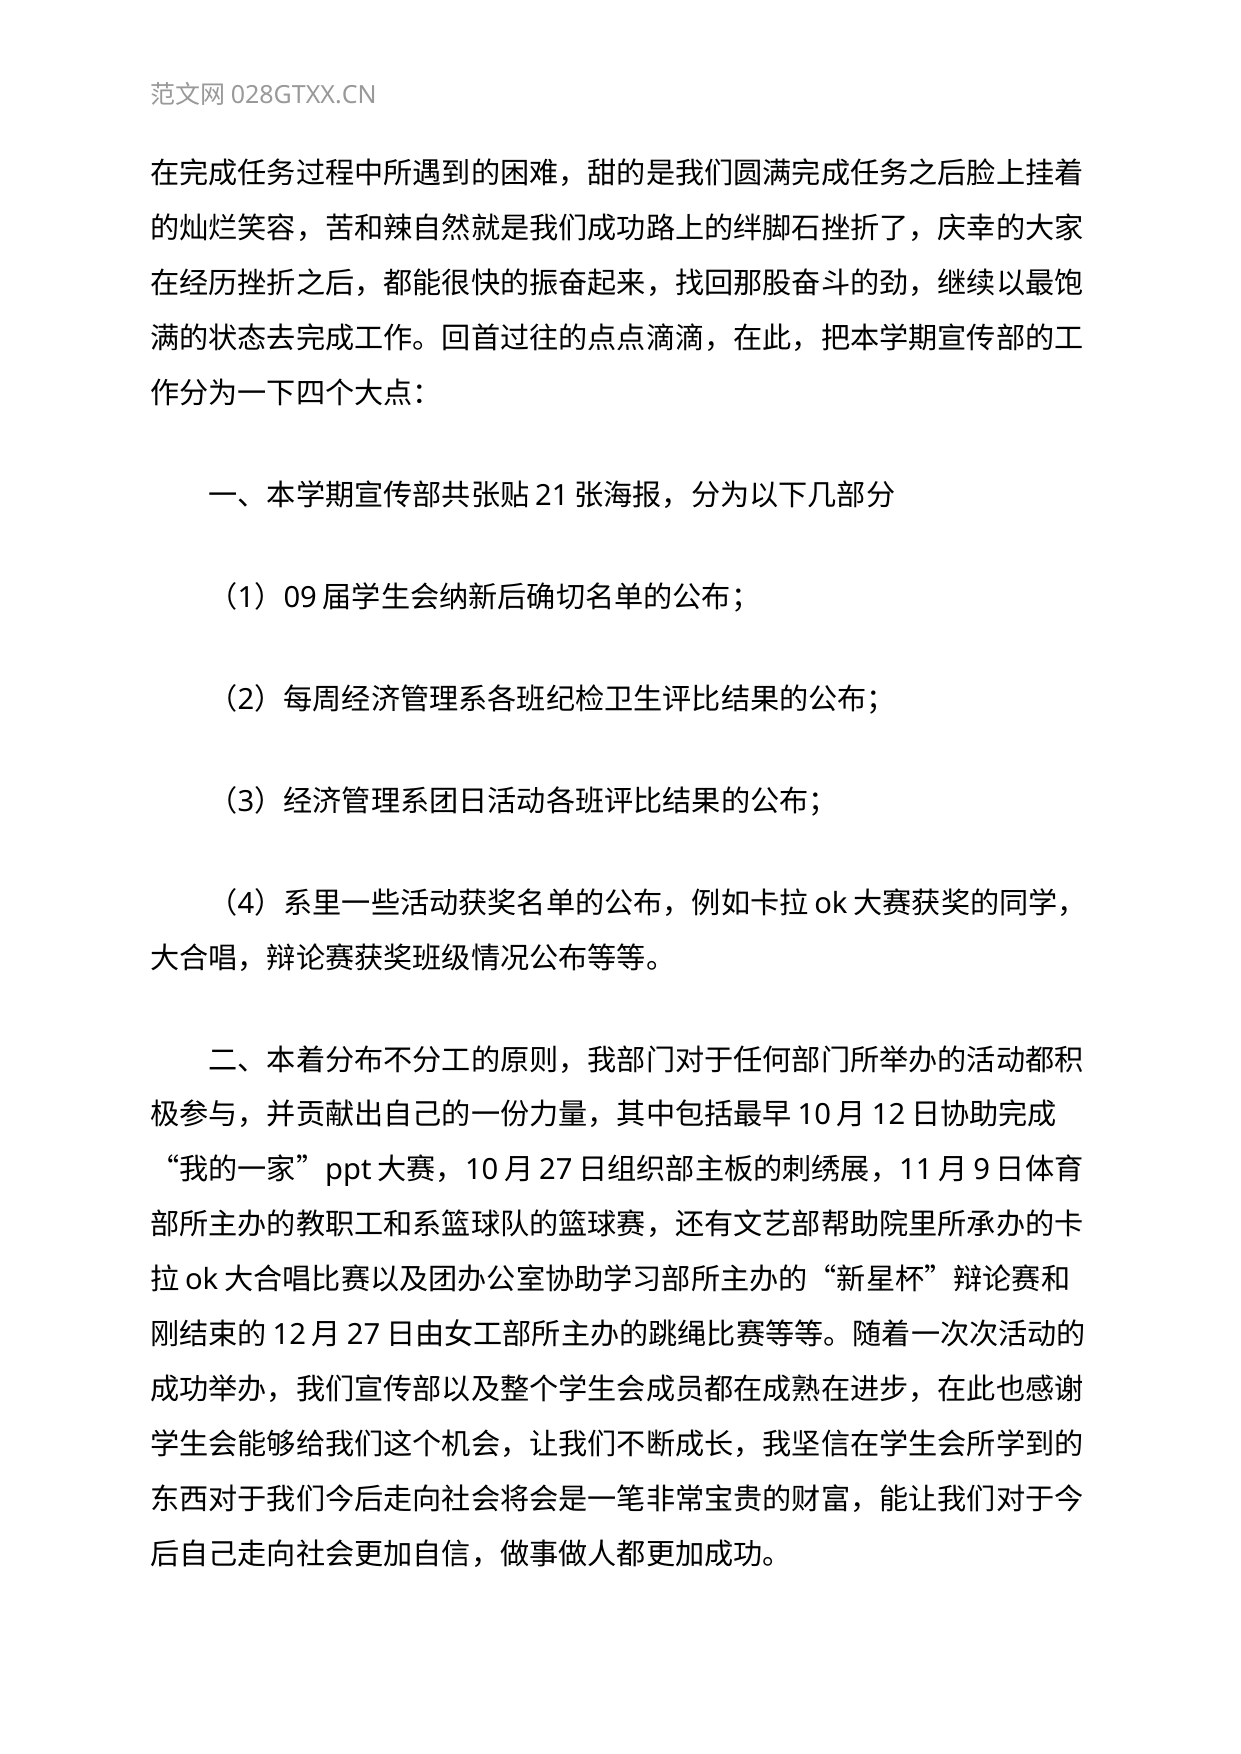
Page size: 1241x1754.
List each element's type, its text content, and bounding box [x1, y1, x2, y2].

text （4）系里一些活动获奖名单的公布，例如卡拉ok大赛获奖的同学，大合唱，辩论赛获奖班级情况公布等等。 [150, 879, 1090, 977]
text （3）经济管理系团日活动各班评比结果的公布； [150, 777, 1090, 820]
text （2）每周经济管理系各班纪检卫生评比结果的公布； [150, 675, 1090, 718]
text （1）09届学生会纳新后确切名单的公布； [150, 573, 1090, 616]
text 一、本学期宣传部共张贴21张海报，分为以下几部分 [150, 471, 1090, 514]
text 二、本着分布不分工的原则，我部门对于任何部门所举办的活动都积极参与，并贡献出自己的一份力量，其中包括最早10月12日协助完成“我的一家”ppt大赛，10月27日组织部主板的刺绣展，11月9日体育部所主办的教职工和系篮球队的篮球赛，还有文艺部帮助院里所承办的卡拉ok大合唱比赛以及团办公室协助学习部所主办的“新星杯”辩论赛和刚结束的12月27日由女工部所主办的跳绳比赛等等。随着一次次活动的成功举办，我们宣传部以及整个学生会成员都在成熟在进步，在此也感谢学生会能够给我们这个机会，让我们不断成长，我坚信在学生会所学到的东西对于我们今后走向社会将会是一笔非常宝贵的财富，能让我们对于今后自己走向社会更加自信，做事做人都更加成功。 [150, 1036, 1090, 1573]
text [150, 150, 1090, 412]
